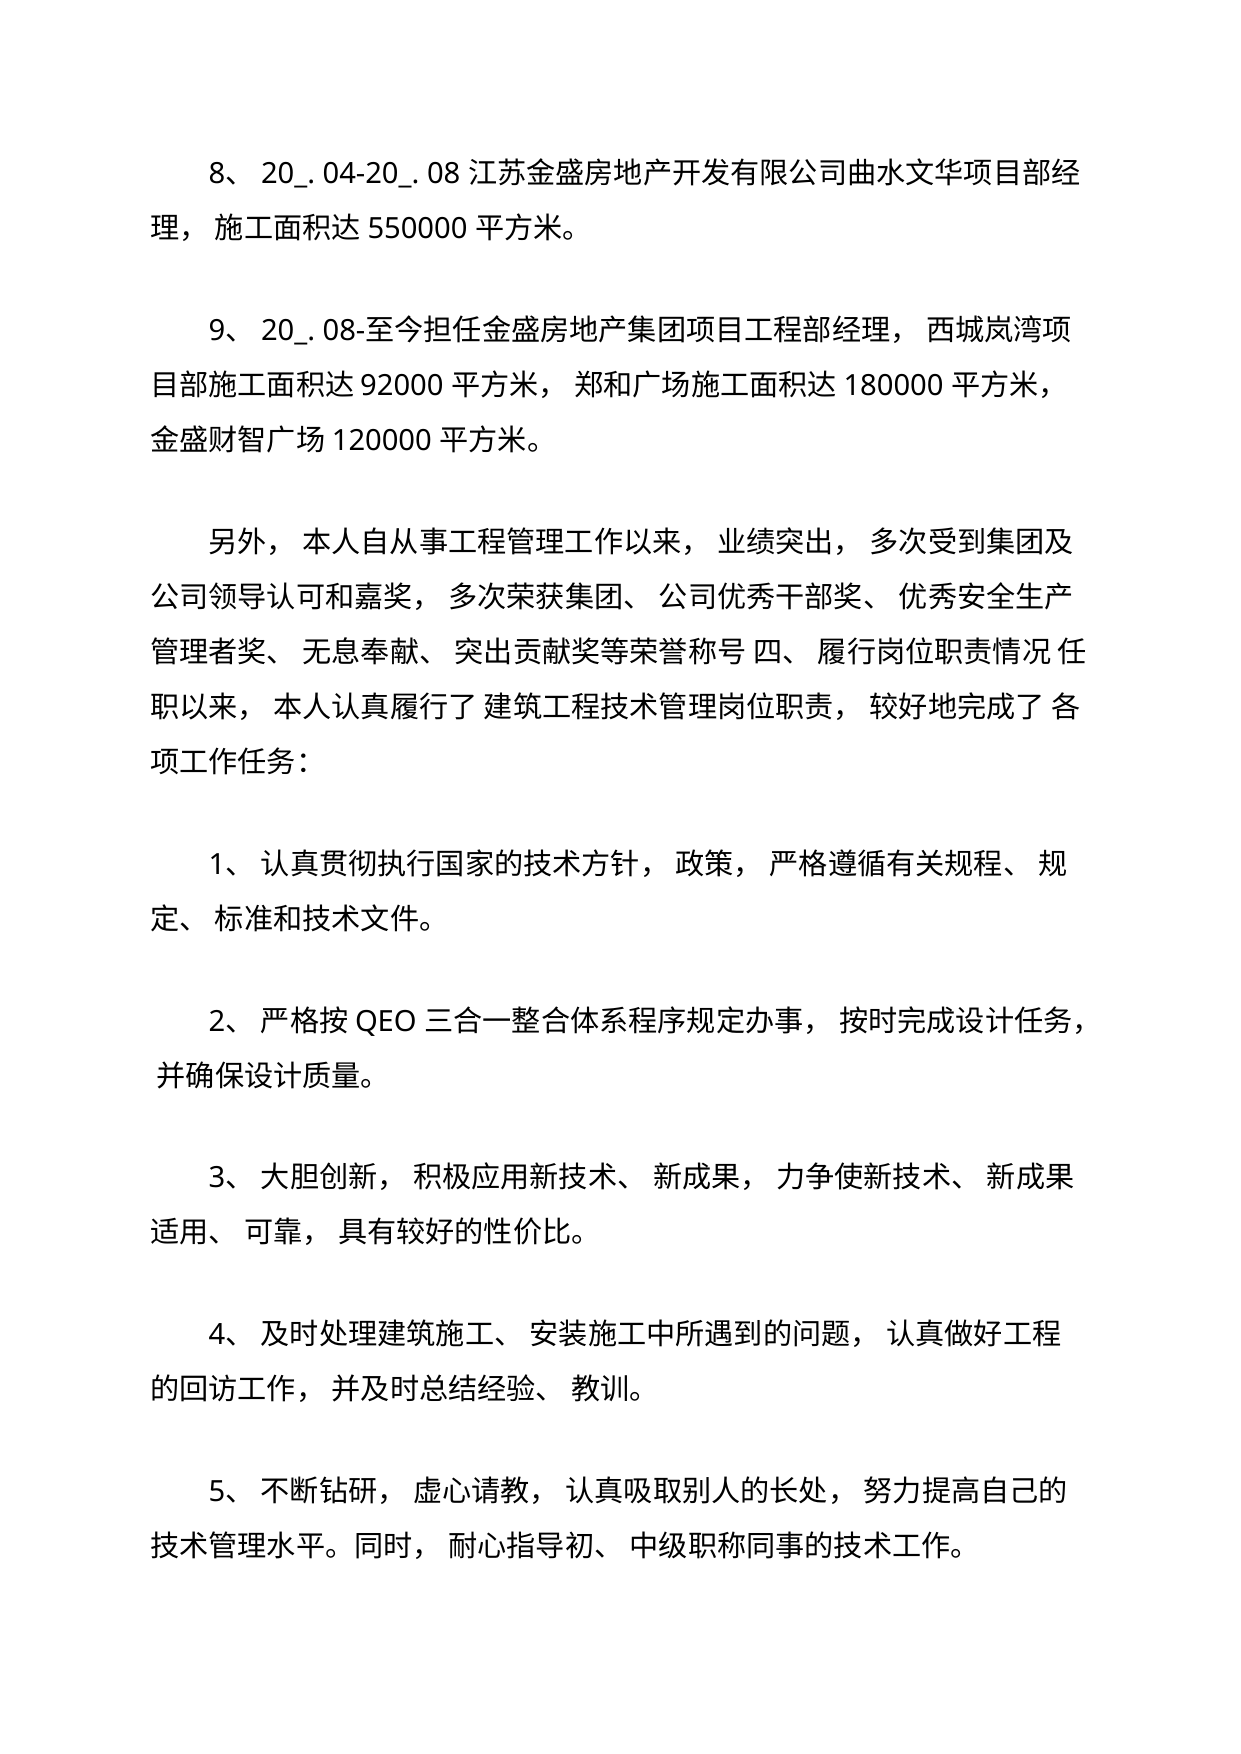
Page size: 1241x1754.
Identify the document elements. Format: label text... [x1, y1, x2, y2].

text 2、 严格按 QEO 三合一整合体系程序规定办事， 按时完成设计任务， 并确保设计质量。 [150, 997, 1090, 1094]
text 另外， 本人自从事工程管理工作以来， 业绩突出， 多次受到集团及公司领导认可和嘉奖， 多次荣获集团、 公司优秀干部奖、 优秀安全生产管理者奖、 无息奉献、 突出贡献奖等荣誉称号 四、 履行岗位职责情况 任职以来， 本人认真履行了 建筑工程技术管理岗位职责， 较好地完成了 各项工作任务： [150, 519, 1090, 781]
text 1、 认真贯彻执行国家的技术方针， 政策， 严格遵循有关规程、 规定、 标准和技术文件。 [150, 840, 1090, 938]
text 8、 20_. 04-20_. 08 江苏金盛房地产开发有限公司曲水文华项目部经理， 施工面积达 550000 平方米。 [150, 150, 1090, 247]
text 9、 20_. 08-至今担任金盛房地产集团项目工程部经理， 西城岚湾项目部施工面积达92000 平方米， 郑和广场施工面积达 180000 平方米， 金盛财智广场 120000 平方米。 [150, 307, 1090, 459]
text 3、 大胆创新， 积极应用新技术、 新成果， 力争使新技术、 新成果适用、 可靠， 具有较好的性价比。 [150, 1154, 1090, 1251]
text 5、 不断钻研， 虚心请教， 认真吸取别人的长处， 努力提高自己的技术管理水平。同时， 耐心指导初、 中级职称同事的技术工作。 [150, 1467, 1090, 1565]
text 4、 及时处理建筑施工、 安装施工中所遇到的问题， 认真做好工程的回访工作， 并及时总结经验、 教训。 [150, 1311, 1090, 1408]
